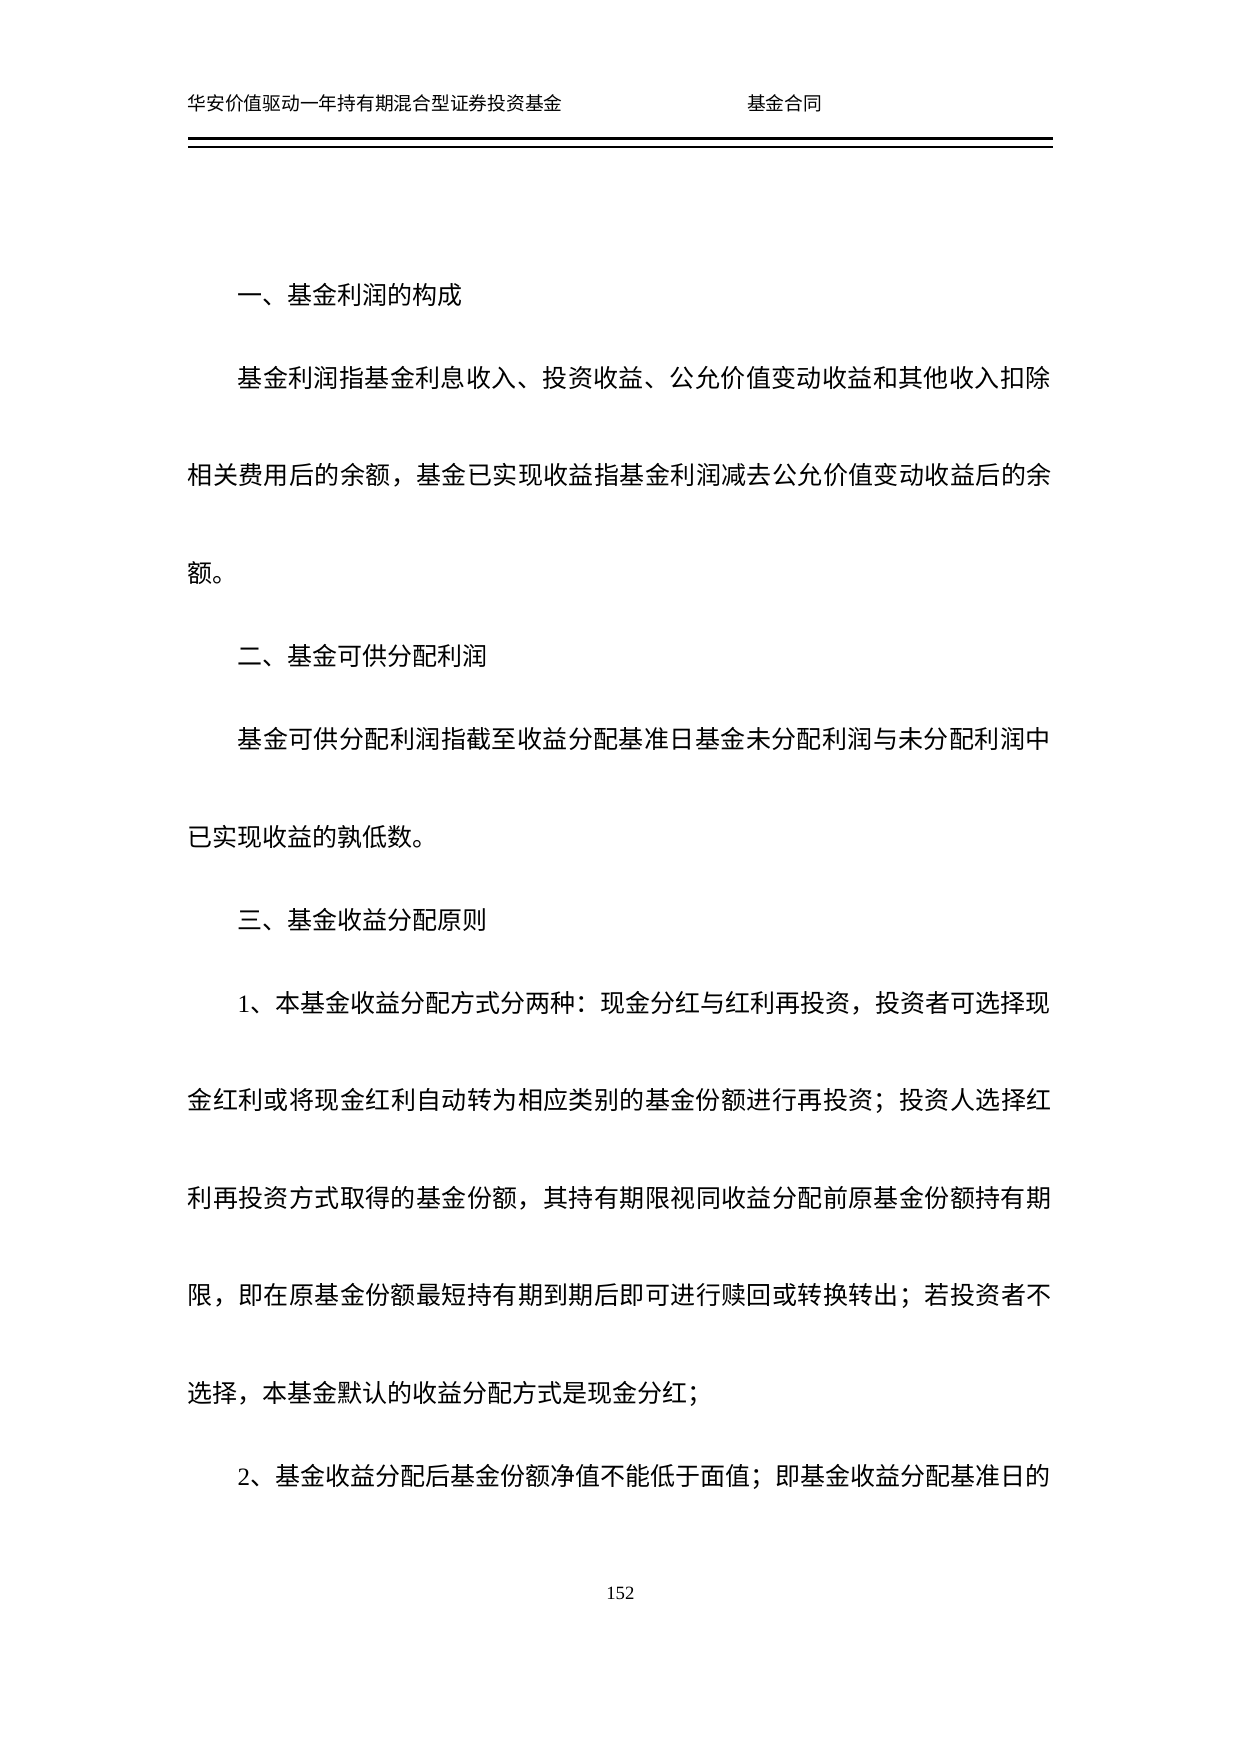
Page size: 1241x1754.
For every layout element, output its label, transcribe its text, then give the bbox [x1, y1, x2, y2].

text 三、基金收益分配原则 [187, 886, 1053, 951]
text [187, 1442, 1053, 1507]
text 基金可供分配利润指截至收益分配基准日基金未分配利润与未分配利润中已实现收益的孰低数。 [187, 705, 1053, 868]
text 一、基金利润的构成 [187, 261, 1053, 326]
text 二、基金可供分配利润 [187, 622, 1053, 687]
text 基金利润指基金利息收入、投资收益、公允价值变动收益和其他收入扣除相关费用后的余额，基金已实现收益指基金利润减去公允价值变动收益后的余额。 [187, 344, 1053, 604]
text 1、本基金收益分配方式分两种：现金分红与红利再投资，投资者可选择现金红利或将现金红利自动转为相应类别的基金份额进行再投资；投资人选择红利再投资方式取得的基金份额，其持有期限视同收益分配前原基金份额持有期限，即在原基金份额最短持有期到期后即可进行赎回或转换转出；若投资者不选择，本基金默认的收益分配方式是现金分红； [187, 969, 1053, 1424]
